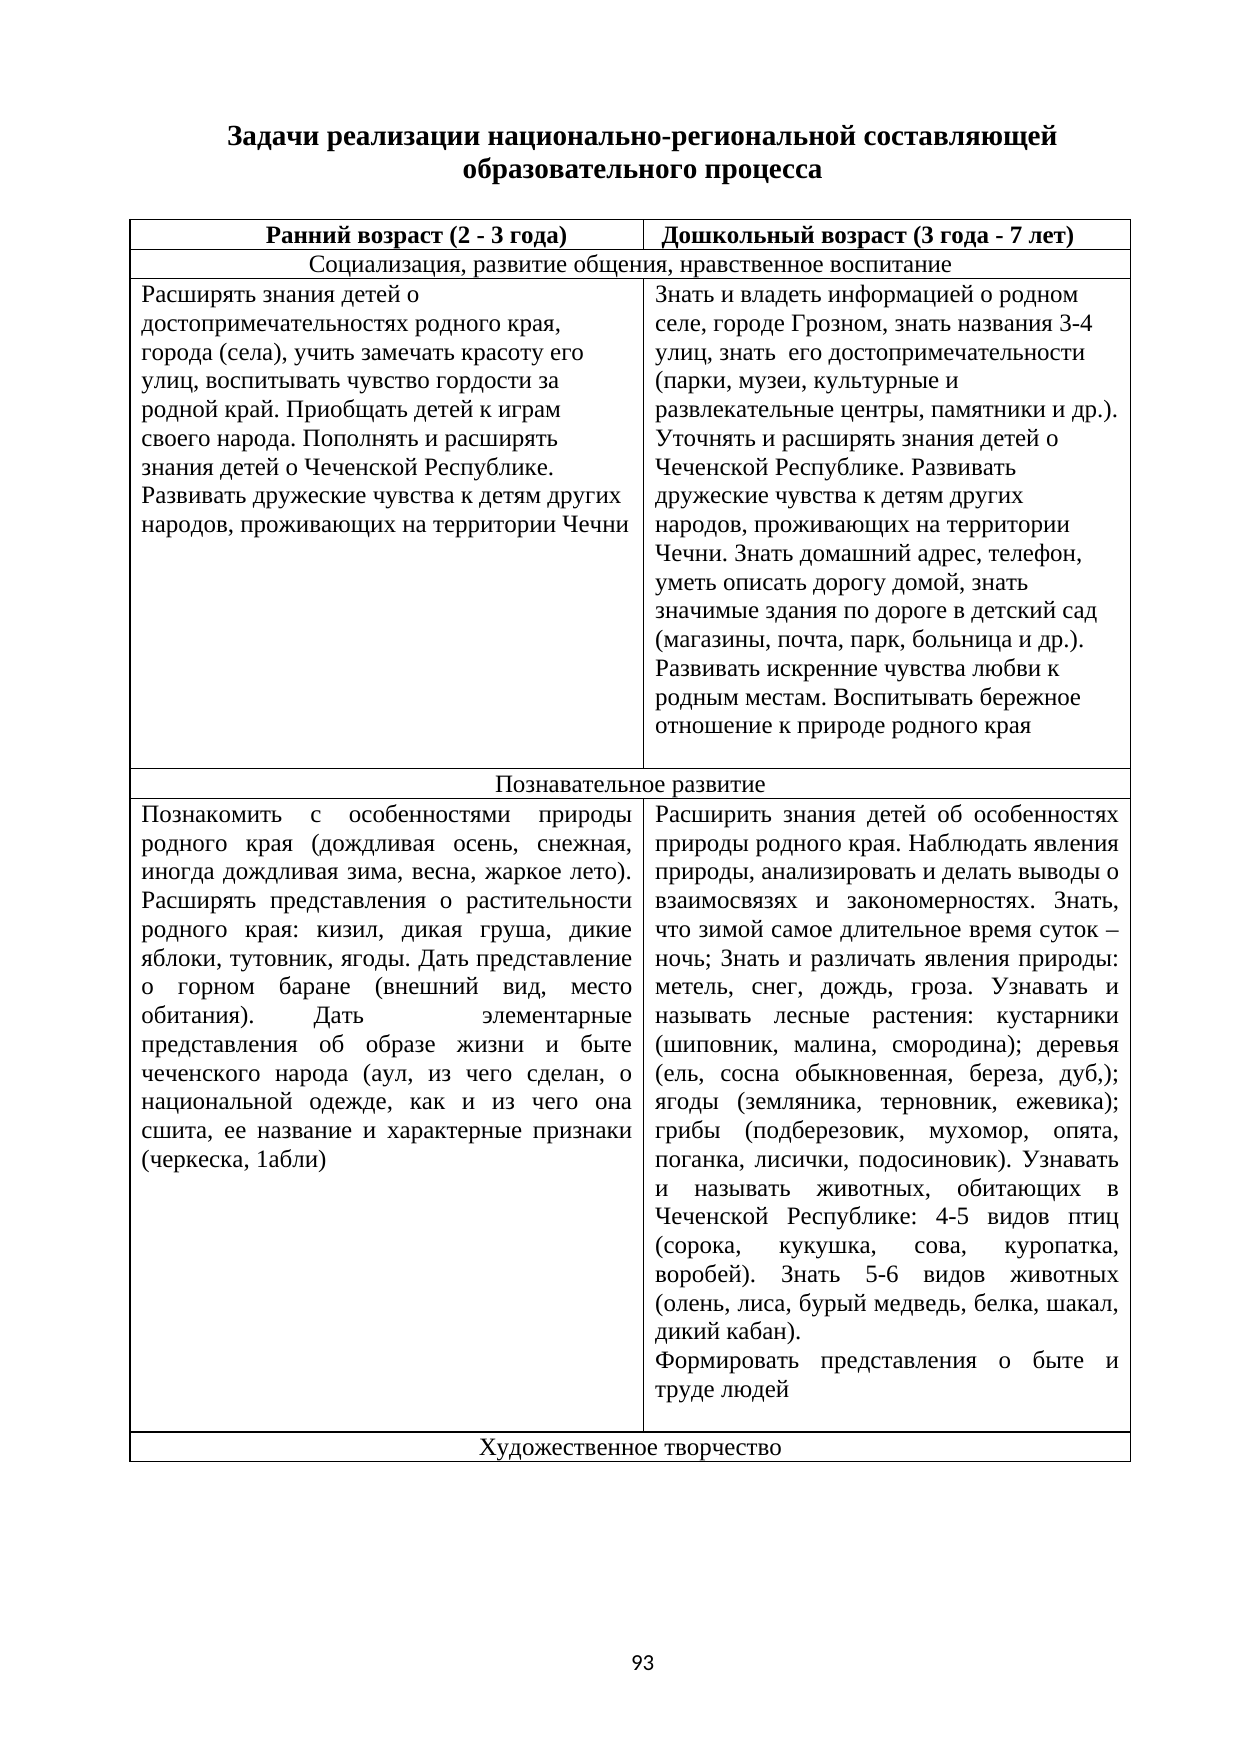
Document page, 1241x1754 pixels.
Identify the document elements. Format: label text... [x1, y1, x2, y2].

table_cell Художественное творчество [131, 1433, 1130, 1461]
text Задачи реализации национально-региональной составляющей образовательного процесса [118, 118, 1167, 185]
table_cell Расширить знания детей об особенностях природы родного края. Наблюдать явления природы, анализировать и делать выводы о взаимосвязях и закономерностях. Знать, что зимой самое длительное время суток – ночь; Знать и различать явления природы: метель, снег, дождь, гроза. Узнавать и называть лесные растения: кустарники (шиповник, малина, смородина); деревья (ель, сосна обыкновенная, береза, дуб,); ягоды (земляника, терновник, ежевика); грибы (подберезовик, мухомор, опята, поганка, лисички, подосиновик). Узнавать и называть животных, обитающих в Чеченской Республике: 4-5 видов птиц (сорока, кукушка, сова, куропатка, воробей). Знать 5-6 видов животных (олень, лиса, бурый медведь, белка, шакал, дикий кабан). Формировать представления о быте и труде людей [644, 799, 1130, 1431]
table_header Дошкольный возраст (3 года - 7 лет) [644, 220, 1130, 248]
table_cell Расширять знания детей о достопримечательностях родного края, города (села), учить замечать красоту его улиц, воспитывать чувство гордости за родной край. Приобщать детей к играм своего народа. Пополнять и расширять знания детей о Чеченской Республике. Развивать дружеские чувства к детям других народов, проживающих на территории Чечни [131, 279, 643, 768]
table_cell Познавательное развитие [131, 769, 1130, 798]
table_header Ранний возраст (2 - 3 года) [131, 220, 643, 248]
table_cell Познакомить с особенностями природы родного края (дождливая осень, снежная, иногда дождливая зима, весна, жаркое лето). Расширять представления о растительности родного края: кизил, дикая груша, дикие яблоки, тутовник, ягоды. Дать представление о горном баране (внешний вид, место обитания). Дать элементарные представления об образе жизни и быте чеченского народа (аул, из чего сделан, о национальной одежде, как и из чего она сшита, ее название и характерные признаки (черкеска, 1абли) [131, 799, 643, 1431]
table_cell Знать и владеть информацией о родном селе, городе Грозном, знать названия 3-4 улиц, знать его достопримечательности (парки, музеи, культурные и развлекательные центры, памятники и др.). Уточнять и расширять знания детей о Чеченской Республике. Развивать дружеские чувства к детям других народов, проживающих на территории Чечни. Знать домашний адрес, телефон, уметь описать дорогу домой, знать значимые здания по дороге в детский сад (магазины, почта, парк, больница и др.). Развивать искренние чувства любви к родным местам. Воспитывать бережное отношение к природе родного края [644, 279, 1130, 768]
table_cell Социализация, развитие общения, нравственное воспитание [131, 250, 1130, 278]
